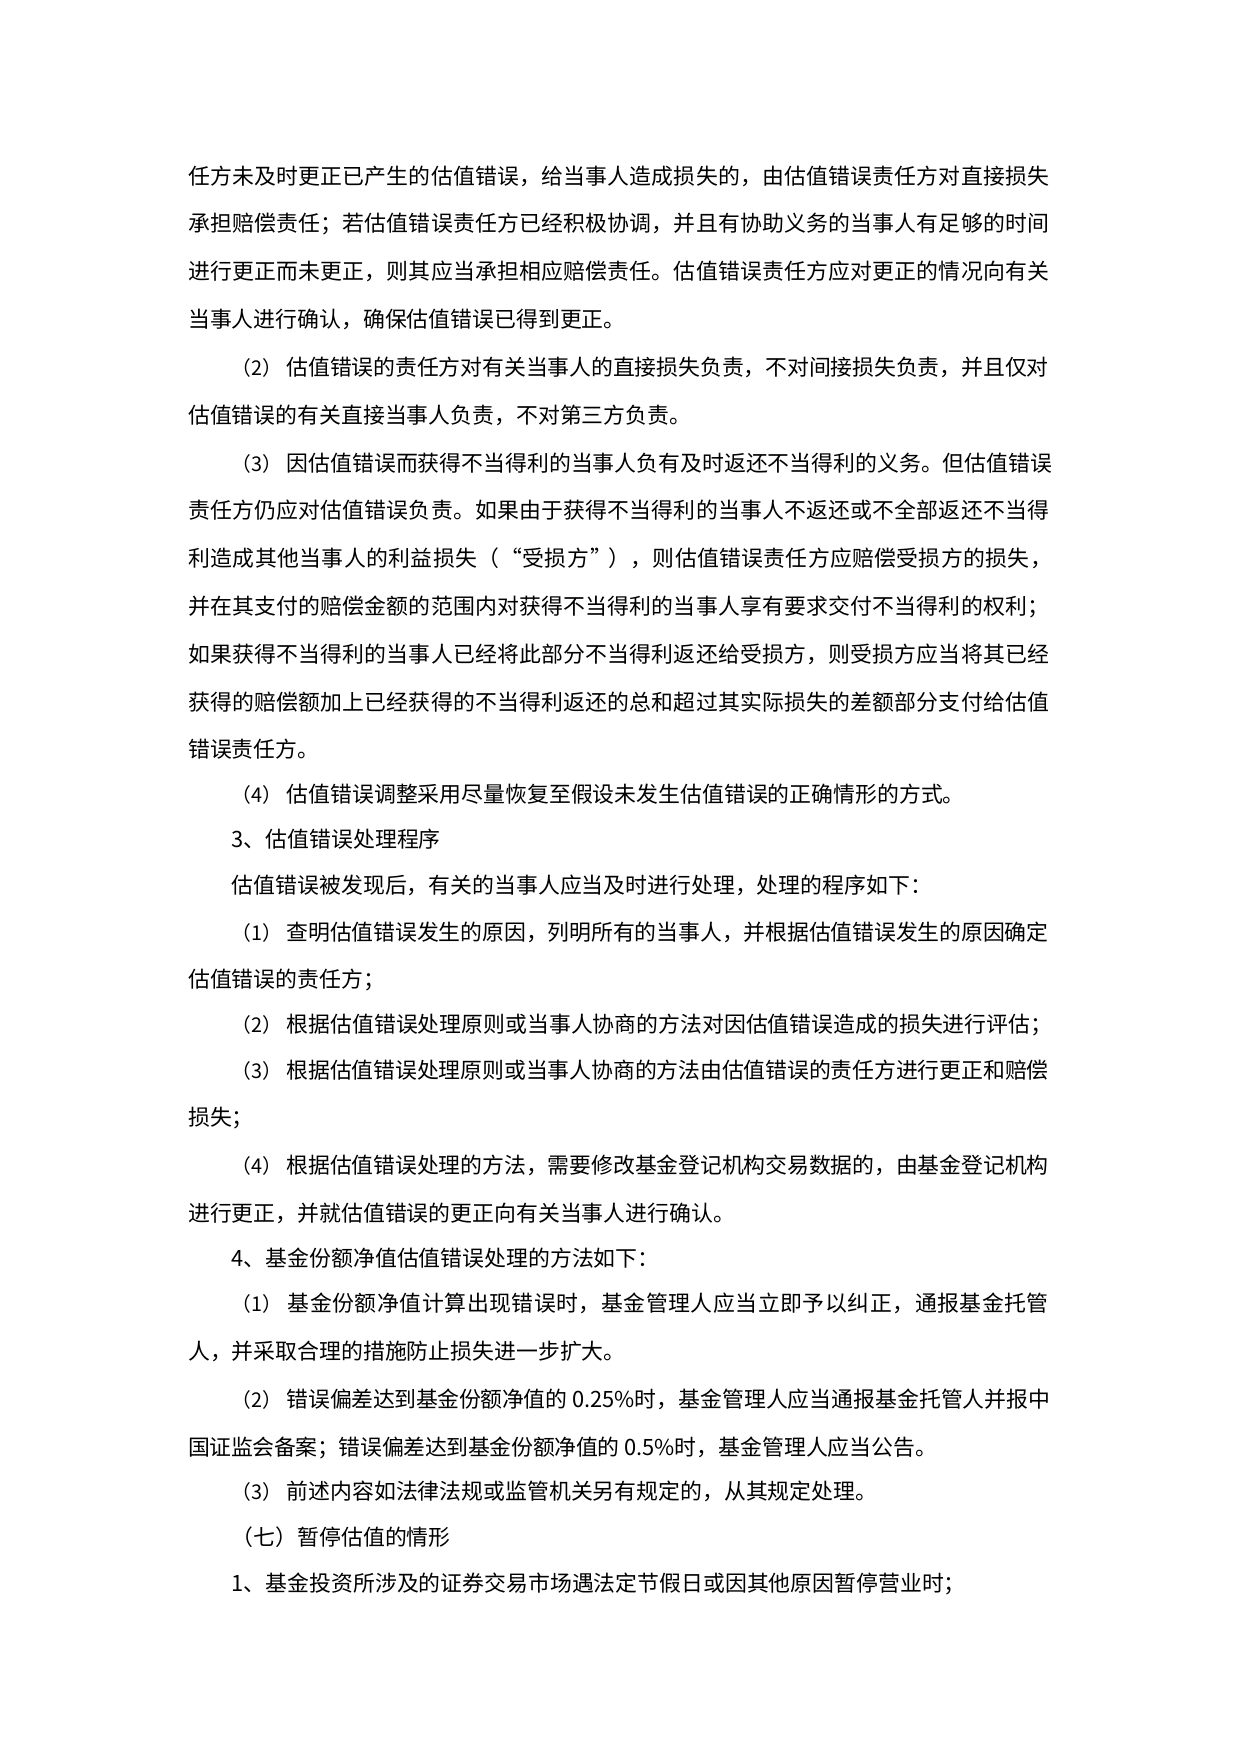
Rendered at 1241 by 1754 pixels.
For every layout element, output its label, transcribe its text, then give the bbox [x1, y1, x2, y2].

list 查明估值错误发生的原因，列明所有的当事人，并根据估值错误发生的原因确定估值错误的责任方； [188, 914, 1053, 994]
list 前述内容如法律法规或监管机关另有规定的，从其规定处理。 [232, 1477, 1115, 1505]
text 任方未及时更正已产生的估值错误，给当事人造成损失的，由估值错误责任方对直接损失承担赔偿责任；若估值错误责任方已经积极协调，并且有协助义务的当事人有足够的时间进行更正而未更正，则其应当承担相应赔偿责任。估值错误责任方应对更正的情况向有关当事人进行确认，确保估值错误已得到更正。 [188, 159, 1053, 334]
list 错误偏差达到基金份额净值的 0.25%时，基金管理人应当通报基金托管人并报中国证监会备案；错误偏差达到基金份额净值的 0.5%时，基金管理人应当公告。 [188, 1382, 1053, 1461]
list 估值错误的责任方对有关当事人的直接损失负责，不对间接损失负责，并且仅对估值错误的有关直接当事人负责，不对第三方负责。 [188, 350, 1053, 429]
list 根据估值错误处理的方法，需要修改基金登记机构交易数据的，由基金登记机构进行更正，并就估值错误的更正向有关当事人进行确认。 [188, 1148, 1053, 1228]
list 估值错误调整采用尽量恢复至假设未发生估值错误的正确情形的方式。 [232, 780, 1115, 808]
list 根据估值错误处理原则或当事人协商的方法由估值错误的责任方进行更正和赔偿损失； [188, 1053, 1053, 1132]
list 因估值错误而获得不当得利的当事人负有及时返还不当得利的义务。但估值错误责任方仍应对估值错误负责。如果由于获得不当得利的当事人不返还或不全部返还不当得利造成其他当事人的利益损失（“受损方”），则估值错误责任方应赔偿受损方的损失，并在其支付的赔偿金额的范围内对获得不当得利的当事人享有要求交付不当得利的权利；如果获得不当得利的当事人已经将此部分不当得利返还给受损方，则受损方应当将其已经获得的赔偿额加上已经获得的不当得利返还的总和超过其实际损失的差额部分支付给估值错误责任方。 [188, 446, 1053, 764]
text 4、基金份额净值估值错误处理的方法如下： [232, 1244, 1115, 1272]
text （七）暂停估值的情形 [232, 1520, 1115, 1551]
list 根据估值错误处理原则或当事人协商的方法对因估值错误造成的损失进行评估； [232, 1010, 1115, 1038]
list 基金份额净值计算出现错误时，基金管理人应当立即予以纠正，通报基金托管人，并采取合理的措施防止损失进一步扩大。 [188, 1286, 1053, 1366]
text 3、估值错误处理程序 [232, 822, 1115, 854]
text 估值错误被发现后，有关的当事人应当及时进行处理，处理的程序如下： [232, 868, 1115, 900]
text 1、基金投资所涉及的证券交易市场遇法定节假日或因其他原因暂停营业时； [232, 1566, 1115, 1598]
